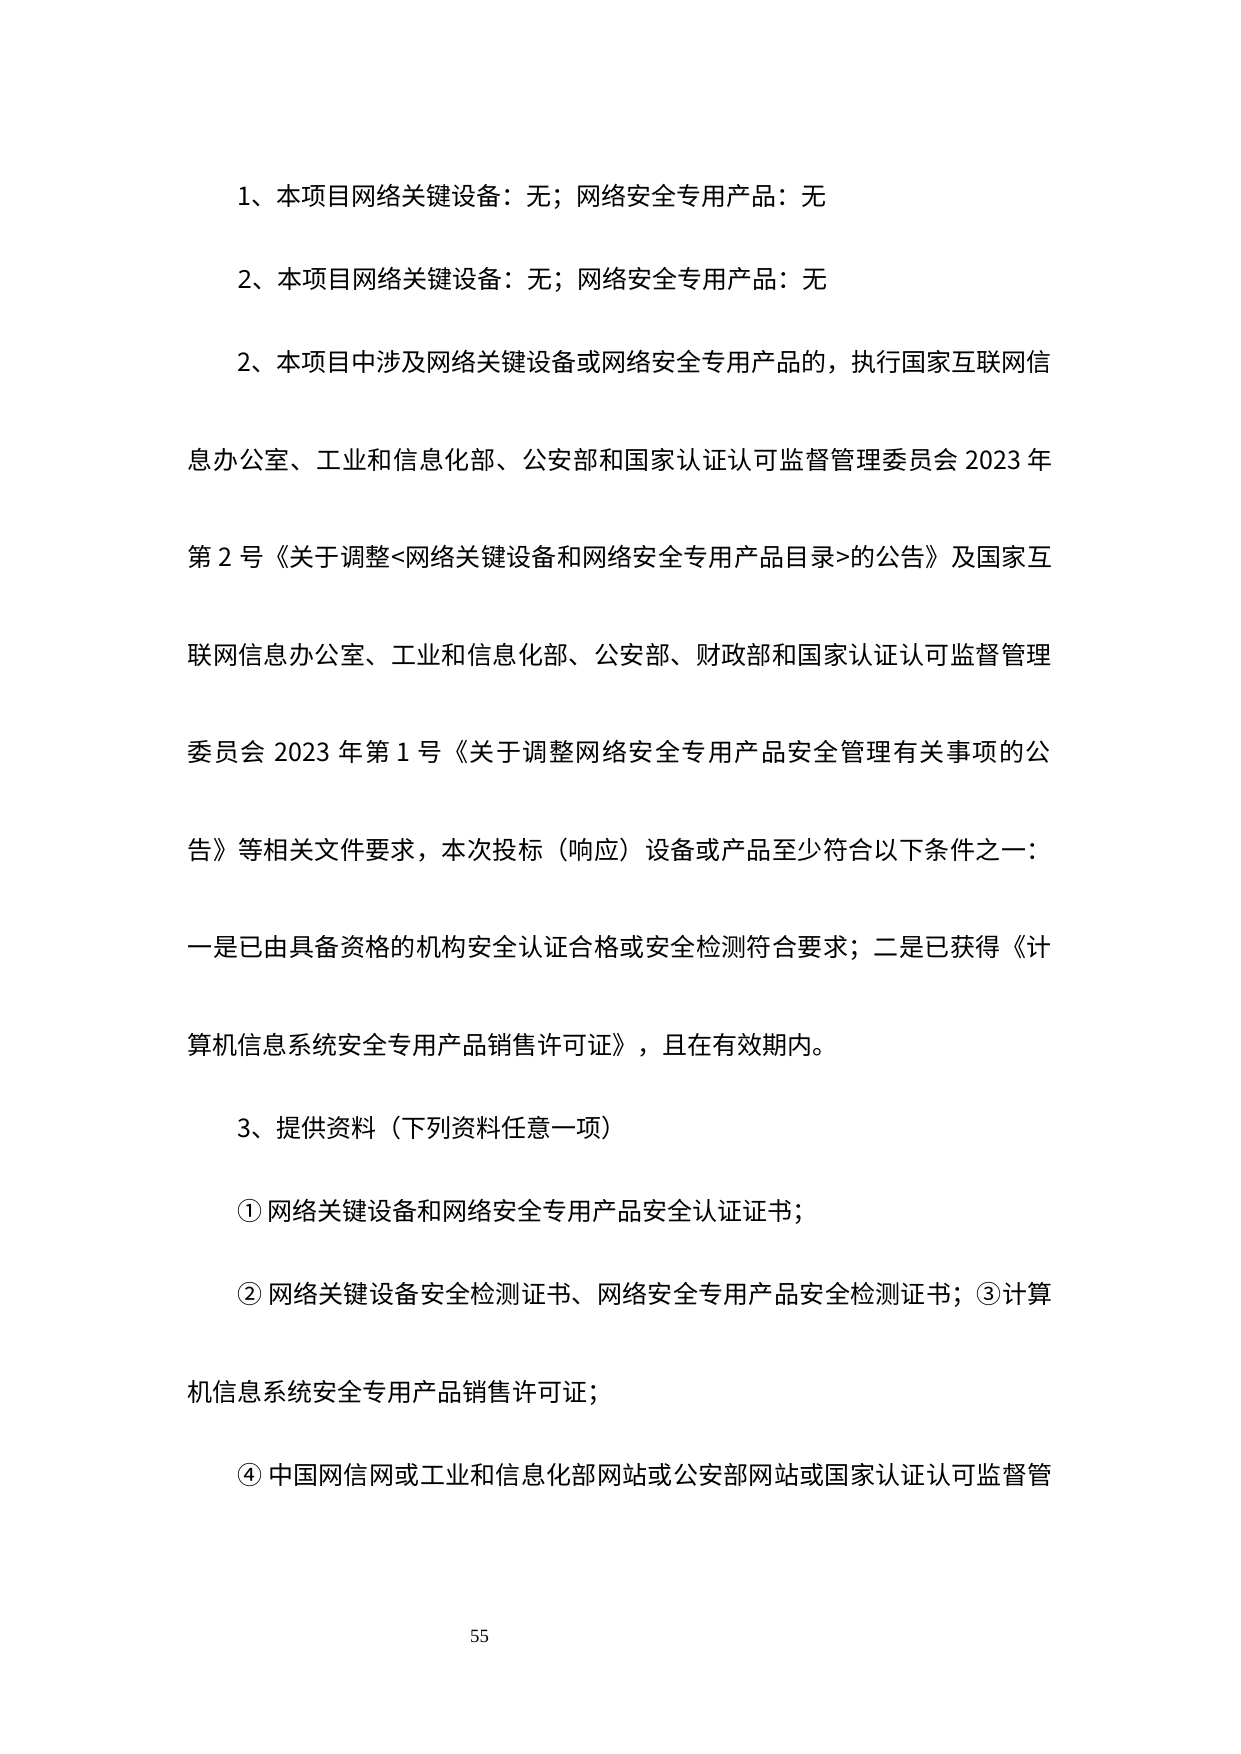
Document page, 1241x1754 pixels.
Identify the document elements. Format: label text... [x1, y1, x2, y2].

text ①网络关键设备和网络安全专用产品安全认证证书； [187, 1177, 1053, 1242]
text 3、提供资料（下列资料任意一项） [187, 1094, 1053, 1159]
text 2、本项目中涉及网络关键设备或网络安全专用产品的，执行国家互联网信息办公室、工业和信息化部、公安部和国家认证认可监督管理委员会2023 年第 2 号《关于调整<网络关键设备和网络安全专用产品目录>的公告》及国家互联网信息办公室、工业和信息化部、公安部、财政部和国家认证认可监督管理委员会 2023 年第1号《关于调整网络安全专用产品安全管理有关事项的公告》等相关文件要求，本次投标（响应）设备或产品至少符合以下条件之一：一是已由具备资格的机构安全认证合格或安全检测符合要求；二是已获得《计算机信息系统安全专用产品销售许可证》，且在有效期内。 [187, 328, 1053, 1076]
text 1、本项目网络关键设备：无；网络安全专用产品：无 [187, 162, 1053, 227]
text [187, 1441, 1053, 1506]
text 2、本项目网络关键设备：无；网络安全专用产品：无 [187, 245, 1053, 310]
text ②网络关键设备安全检测证书、网络安全专用产品安全检测证书；③计算机信息系统安全专用产品销售许可证； [187, 1260, 1053, 1423]
